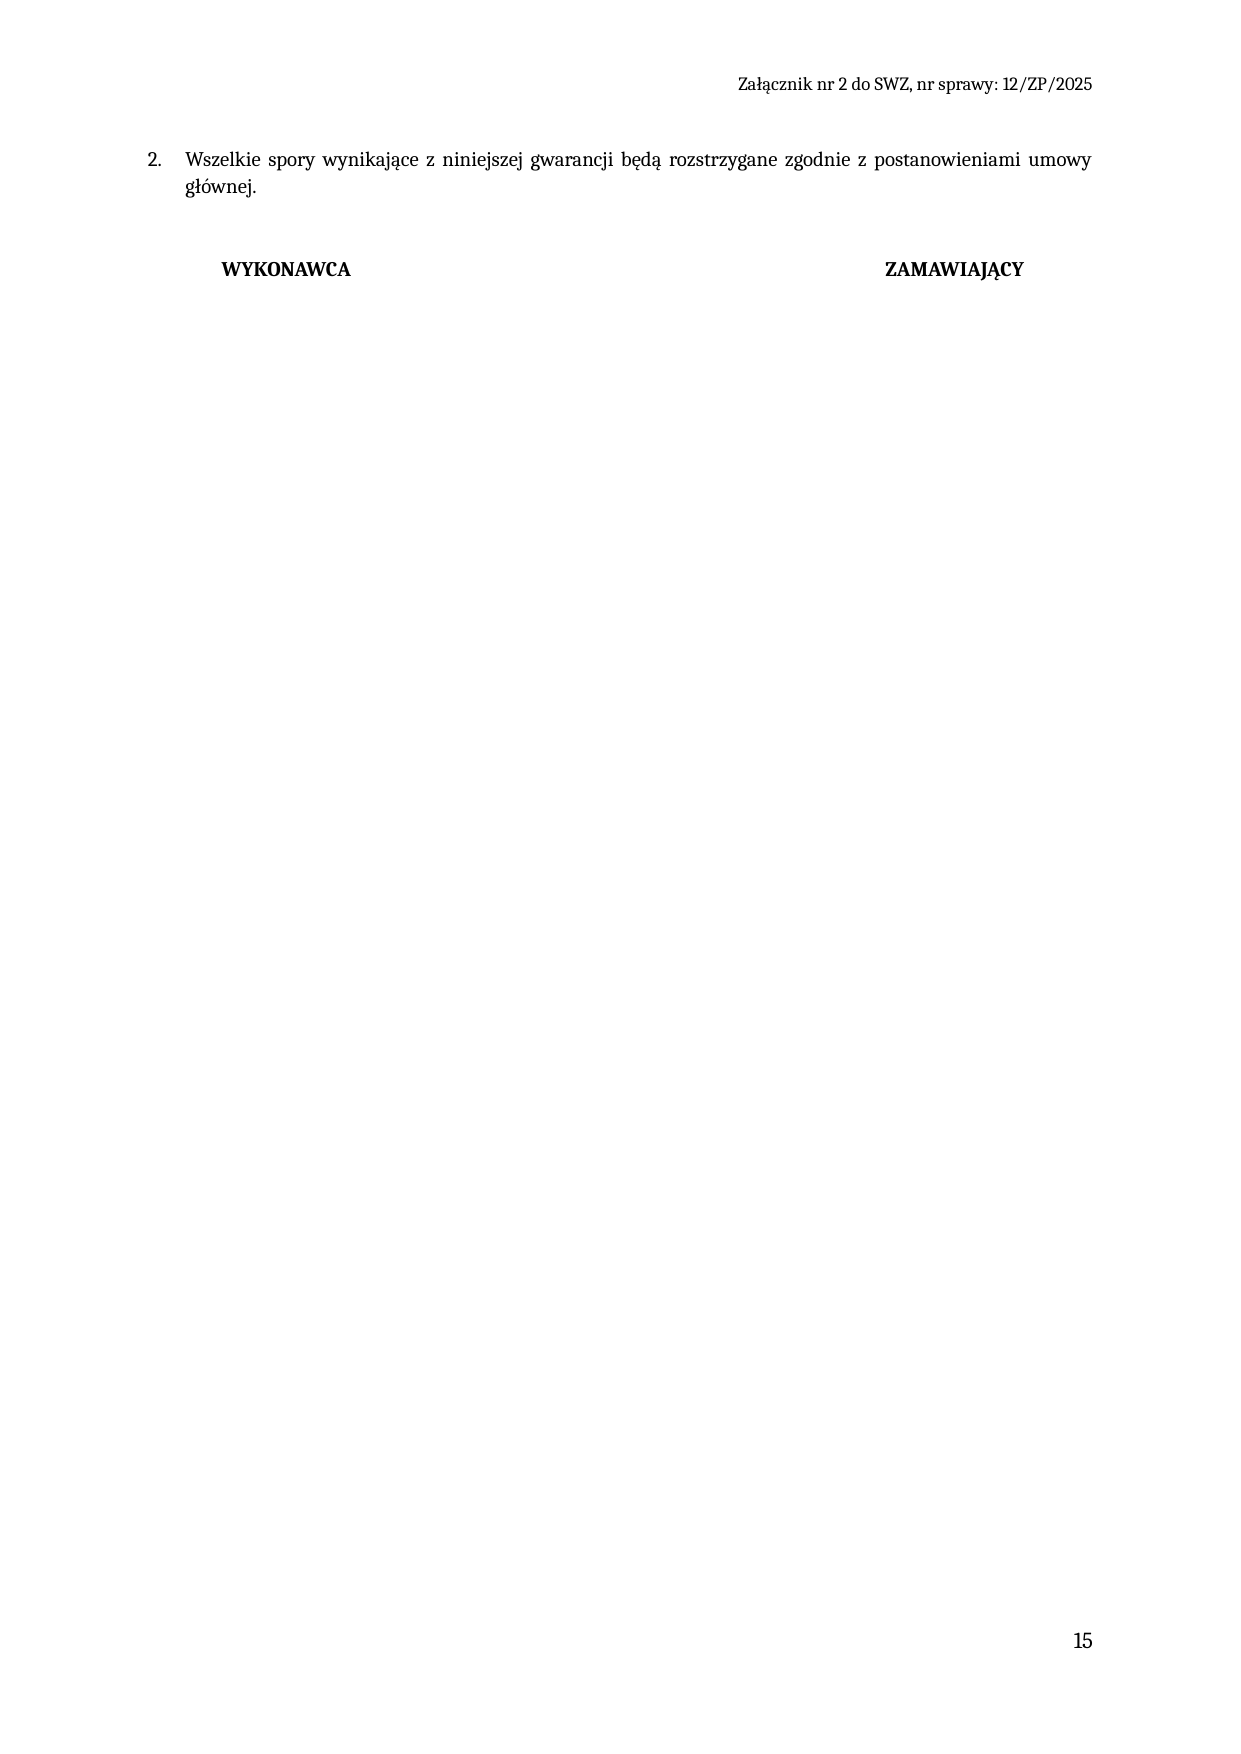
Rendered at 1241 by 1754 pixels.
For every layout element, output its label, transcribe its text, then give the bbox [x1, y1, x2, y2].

text WYKONAWCA ZAMAWIAJĄCY [148, 258, 1093, 282]
list Wszelkie spory wynikające z niniejszej gwarancji będą rozstrzygane zgodnie z postanowieniami umowy głównej. [148, 148, 1093, 199]
